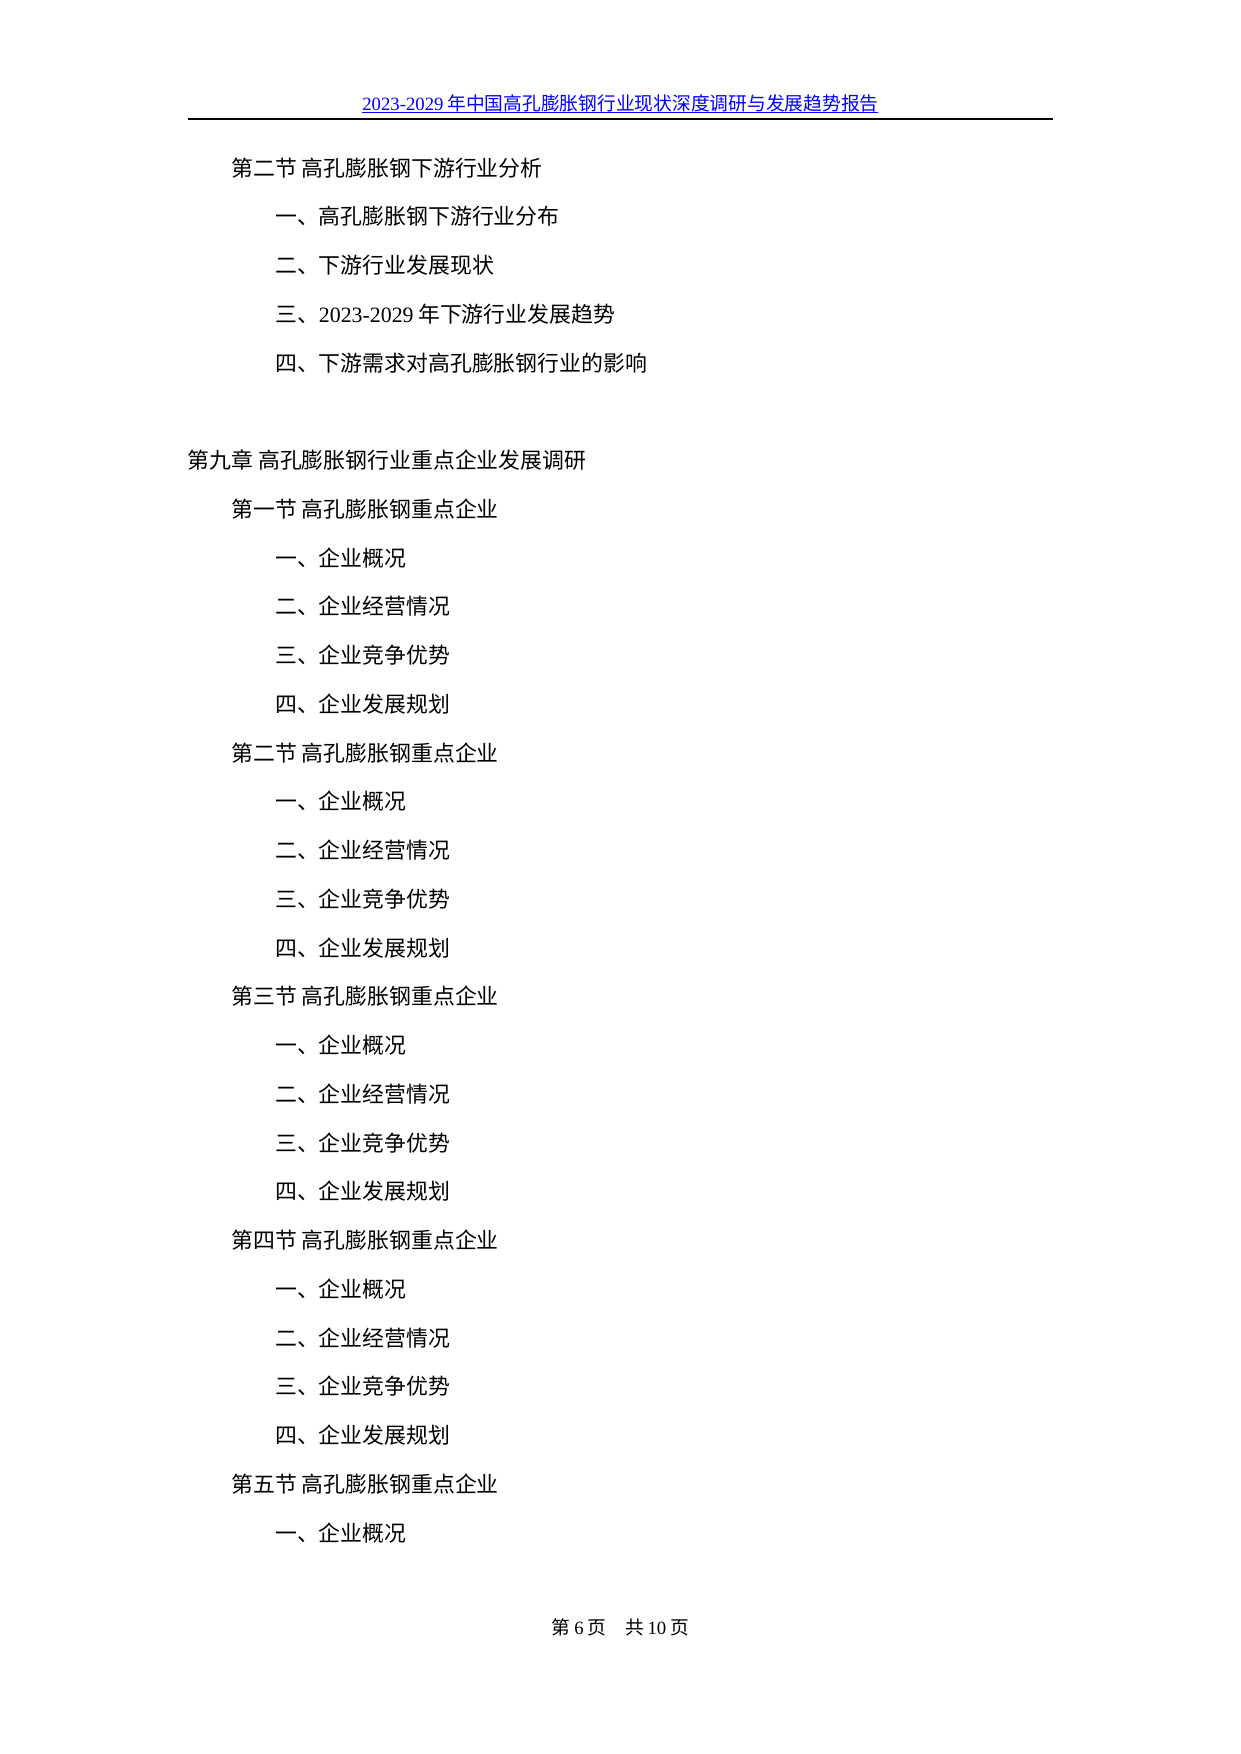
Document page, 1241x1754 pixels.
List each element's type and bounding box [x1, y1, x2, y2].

text [187, 150, 1053, 1548]
